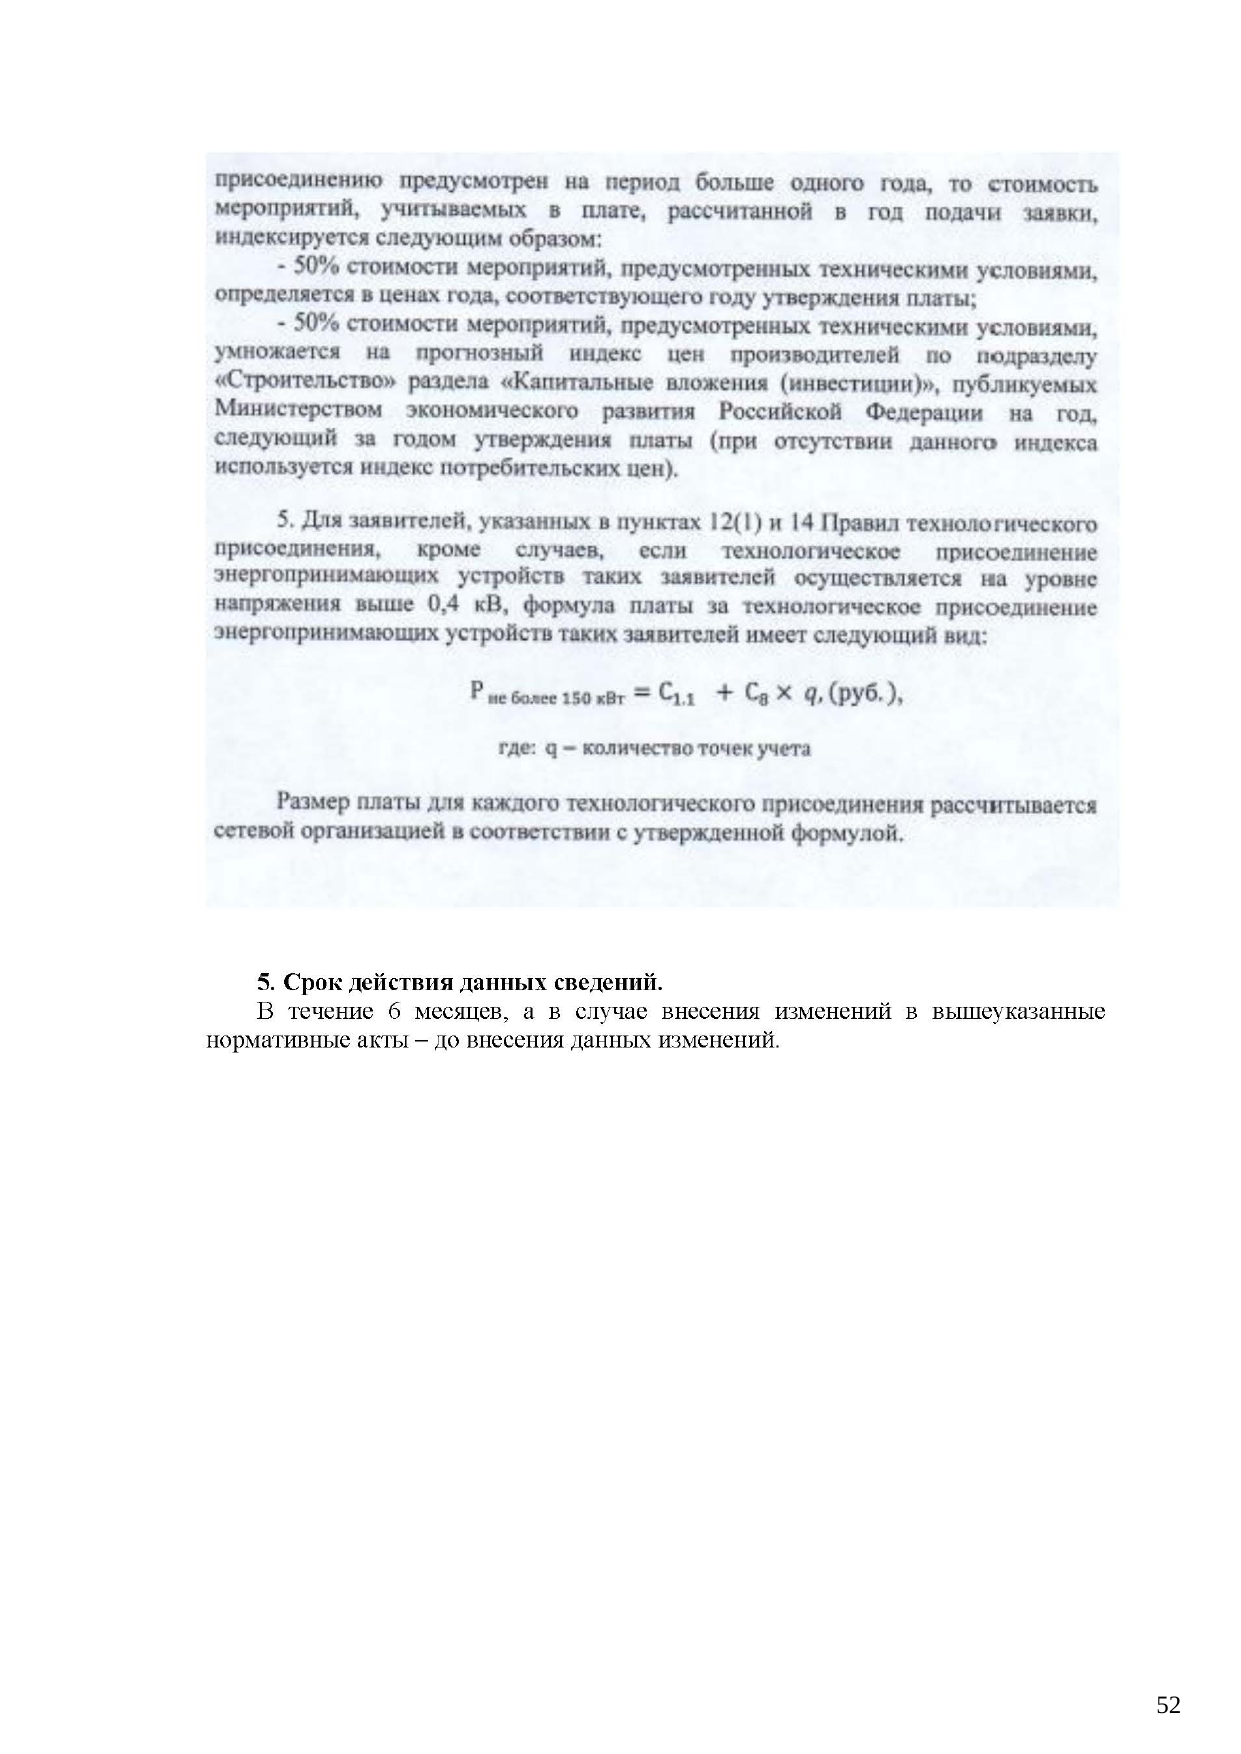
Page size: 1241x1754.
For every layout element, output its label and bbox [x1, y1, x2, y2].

picture [103, 88, 1182, 1613]
